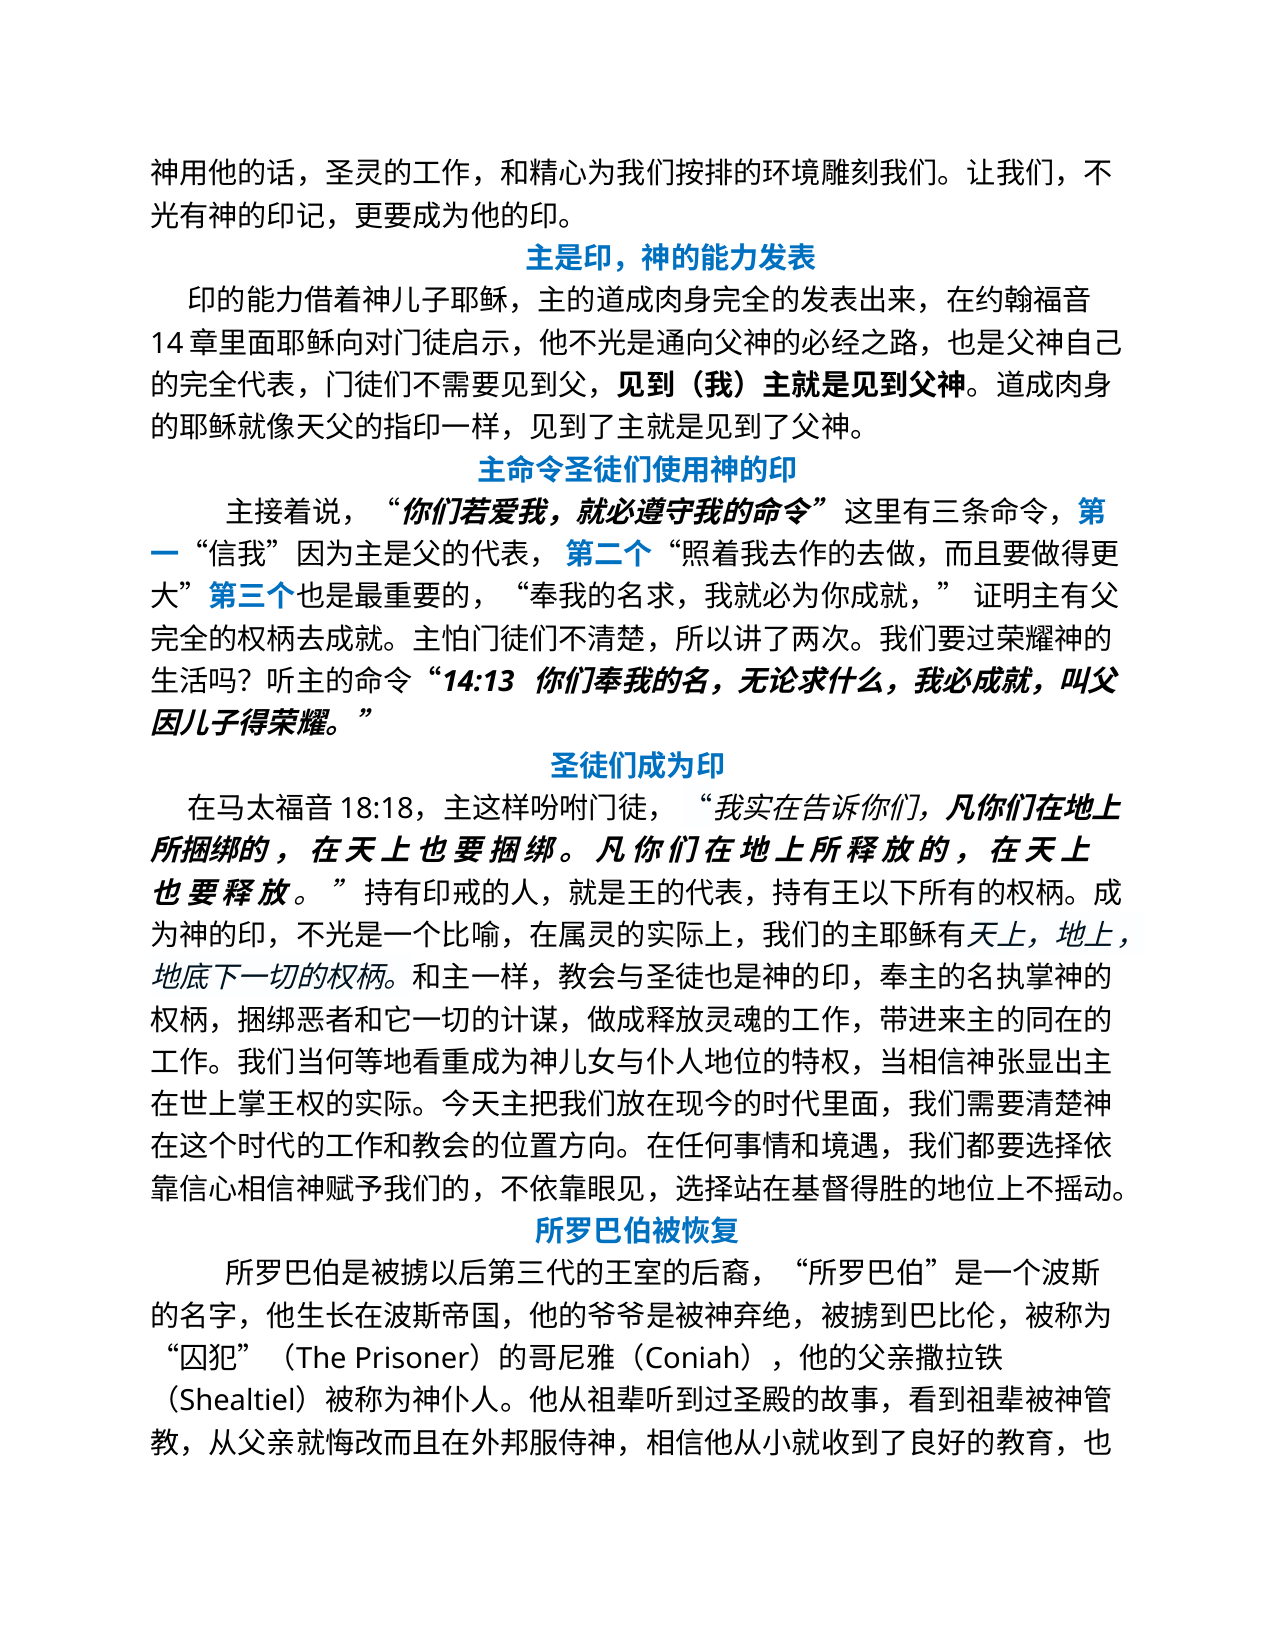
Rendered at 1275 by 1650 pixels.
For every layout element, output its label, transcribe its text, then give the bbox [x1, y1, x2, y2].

text 印的能力借着神儿子耶稣，主的道成肉身完全的发表出来，在约翰福音14章里面耶稣向对门徒启示，他不光是通向父神的必经之路，也是父神自己的完全代表，门徒们不需要见到父，见到（我）主就是见到父神。道成肉身的耶稣就像天父的指印一样，见到了主就是见到了父神。 [150, 277, 1125, 446]
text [150, 1250, 1125, 1462]
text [150, 150, 1125, 234]
text 主接着说，“你们若爱我，就必遵守我的命令” 这里有三条命令，第一“信我”因为主是父的代表， 第二个“照着我去作的去做，而且要做得更大”第三个也是最重要的，“奉我的名求，我就必为你成就，” 证明主有父完全的权柄去成就。主怕门徒们不清楚，所以讲了两次。我们要过荣耀神的生活吗？听主的命令“14:13 你们奉我的名，无论求什么，我必成就，叫父因儿子得荣耀。” [150, 488, 1125, 742]
text 主命令圣徒们使用神的印 [150, 446, 1125, 488]
text 圣徒们成为印 [150, 742, 1125, 784]
text 所罗巴伯被恢复 [150, 1208, 1125, 1250]
text 在马太福音18:18，主这样吩咐门徒， “我实在告诉你们，凡你们在地上所捆绑的 ， 在 天 上 也 要 捆 绑 。 凡 你 们 在 地 上 所 释 放 的 ， 在 天 上 也 要 释 放 。 ” 持有印戒的人，就是王的代表，持有王以下所有的权柄。成为神的印，不光是一个比喻，在属灵的实际上，我们的主耶稣有天上，地上，地底下一切的权柄。和主一样，教会与圣徒也是神的印，奉主的名执掌神的权柄，捆绑恶者和它一切的计谋，做成释放灵魂的工作，带进来主的同在的工作。我们当何等地看重成为神儿女与仆人地位的特权，当相信神张显出主在世上掌王权的实际。今天主把我们放在现今的时代里面，我们需要清楚神在这个时代的工作和教会的位置方向。在任何事情和境遇，我们都要选择依靠信心相信神赋予我们的，不依靠眼见，选择站在基督得胜的地位上不摇动。 [150, 784, 1125, 1208]
list 主是印，神的能力发表 [525, 234, 1125, 277]
